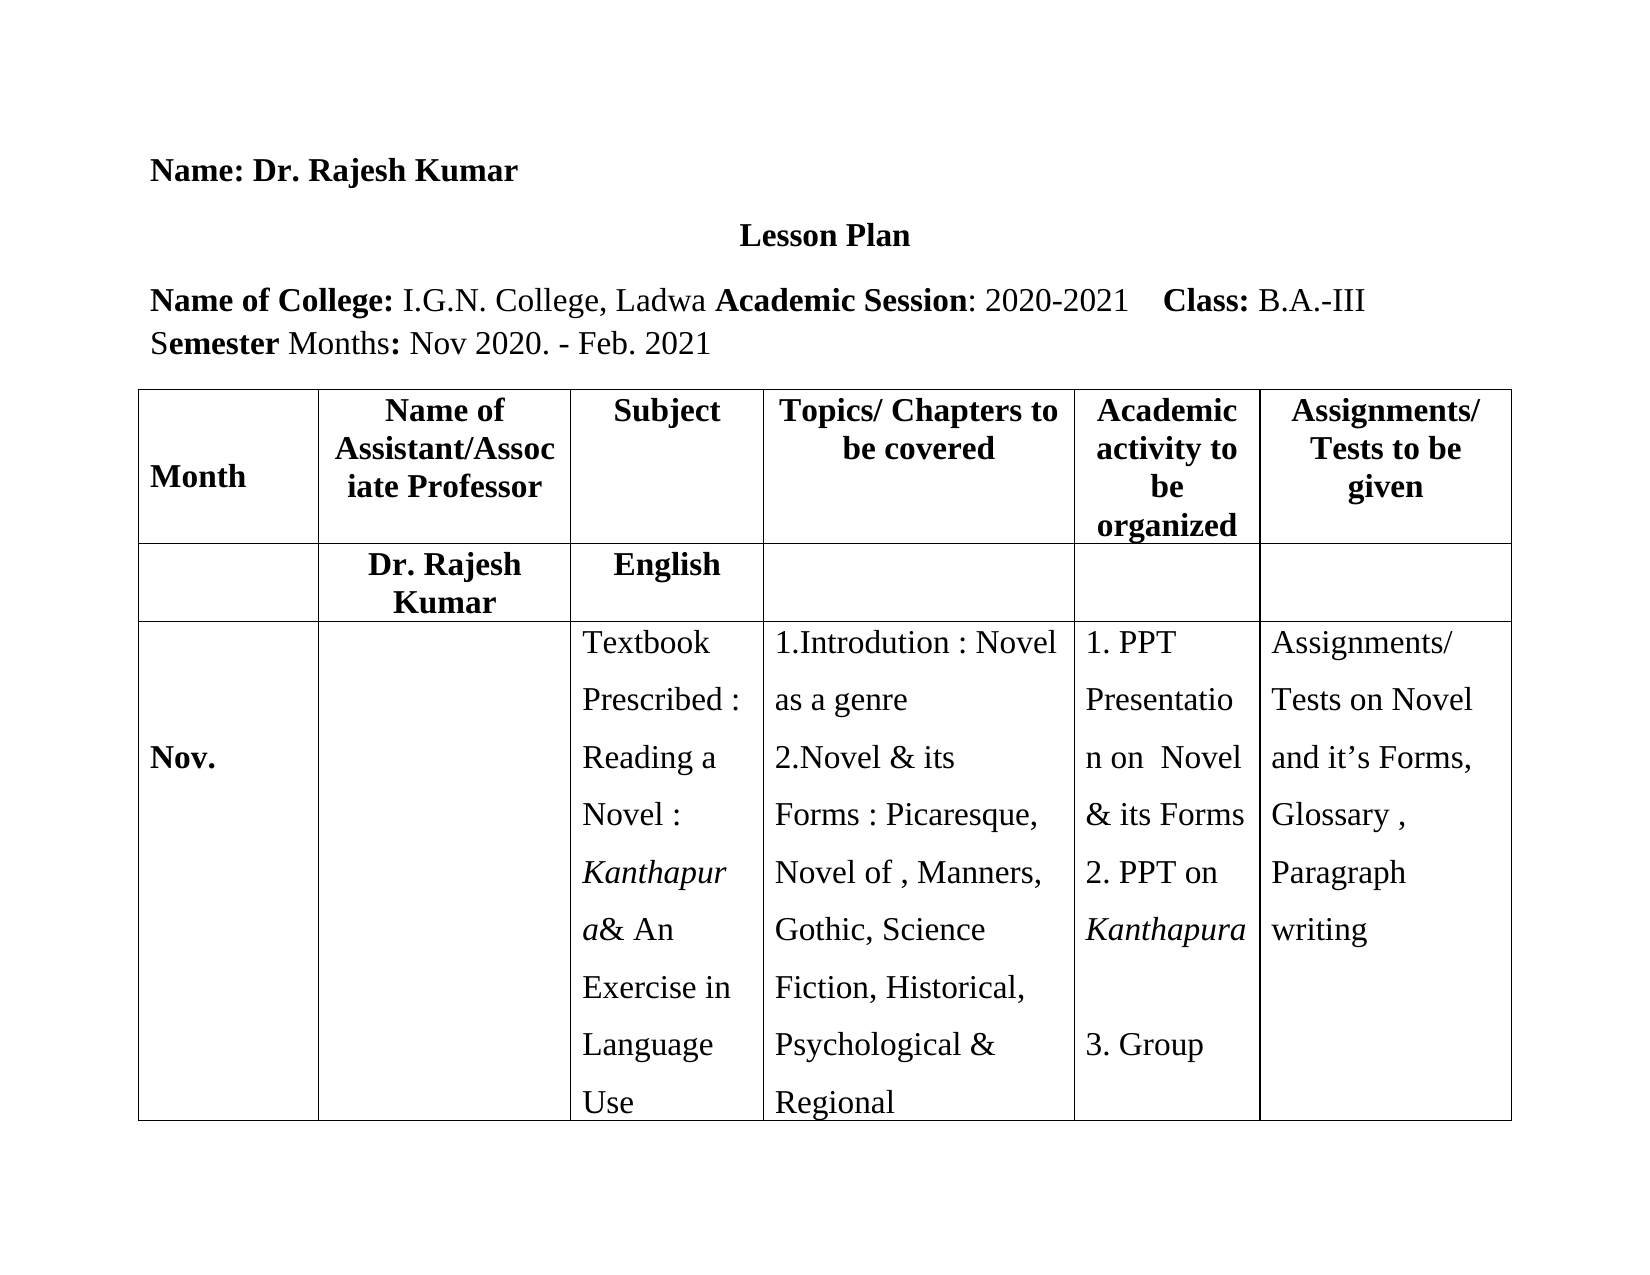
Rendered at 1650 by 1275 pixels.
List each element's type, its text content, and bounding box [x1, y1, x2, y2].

table_cell Dr. Rajesh Kumar [319, 544, 570, 621]
table_header Name of Assistant/Associate Professor [319, 390, 570, 543]
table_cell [764, 622, 1074, 1120]
text Name: Dr. Rajesh Kumar [150, 150, 1500, 188]
table_cell [1261, 544, 1511, 621]
table_cell [764, 544, 1074, 621]
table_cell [1261, 622, 1511, 1120]
table_header Month [139, 390, 318, 543]
table_header Subject [571, 390, 763, 543]
table_header Assignments/ Tests to be given [1261, 390, 1511, 543]
table_cell English [571, 544, 763, 621]
table_cell [319, 622, 570, 1120]
table_cell [139, 544, 318, 621]
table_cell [571, 622, 763, 1120]
text Lesson Plan [150, 215, 1500, 253]
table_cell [1075, 622, 1259, 1120]
text Name of College: I.G.N. College, Ladwa Academic Session: 2020-2021 Class: B.A.-III Semester Months: Nov 2020. - Feb. 2021 [150, 280, 1500, 362]
table_header Academic activity to be organized [1075, 390, 1259, 543]
table_cell [1075, 544, 1259, 621]
table_cell Nov. [139, 622, 318, 1120]
table_header Topics/ Chapters to be covered [764, 390, 1074, 543]
